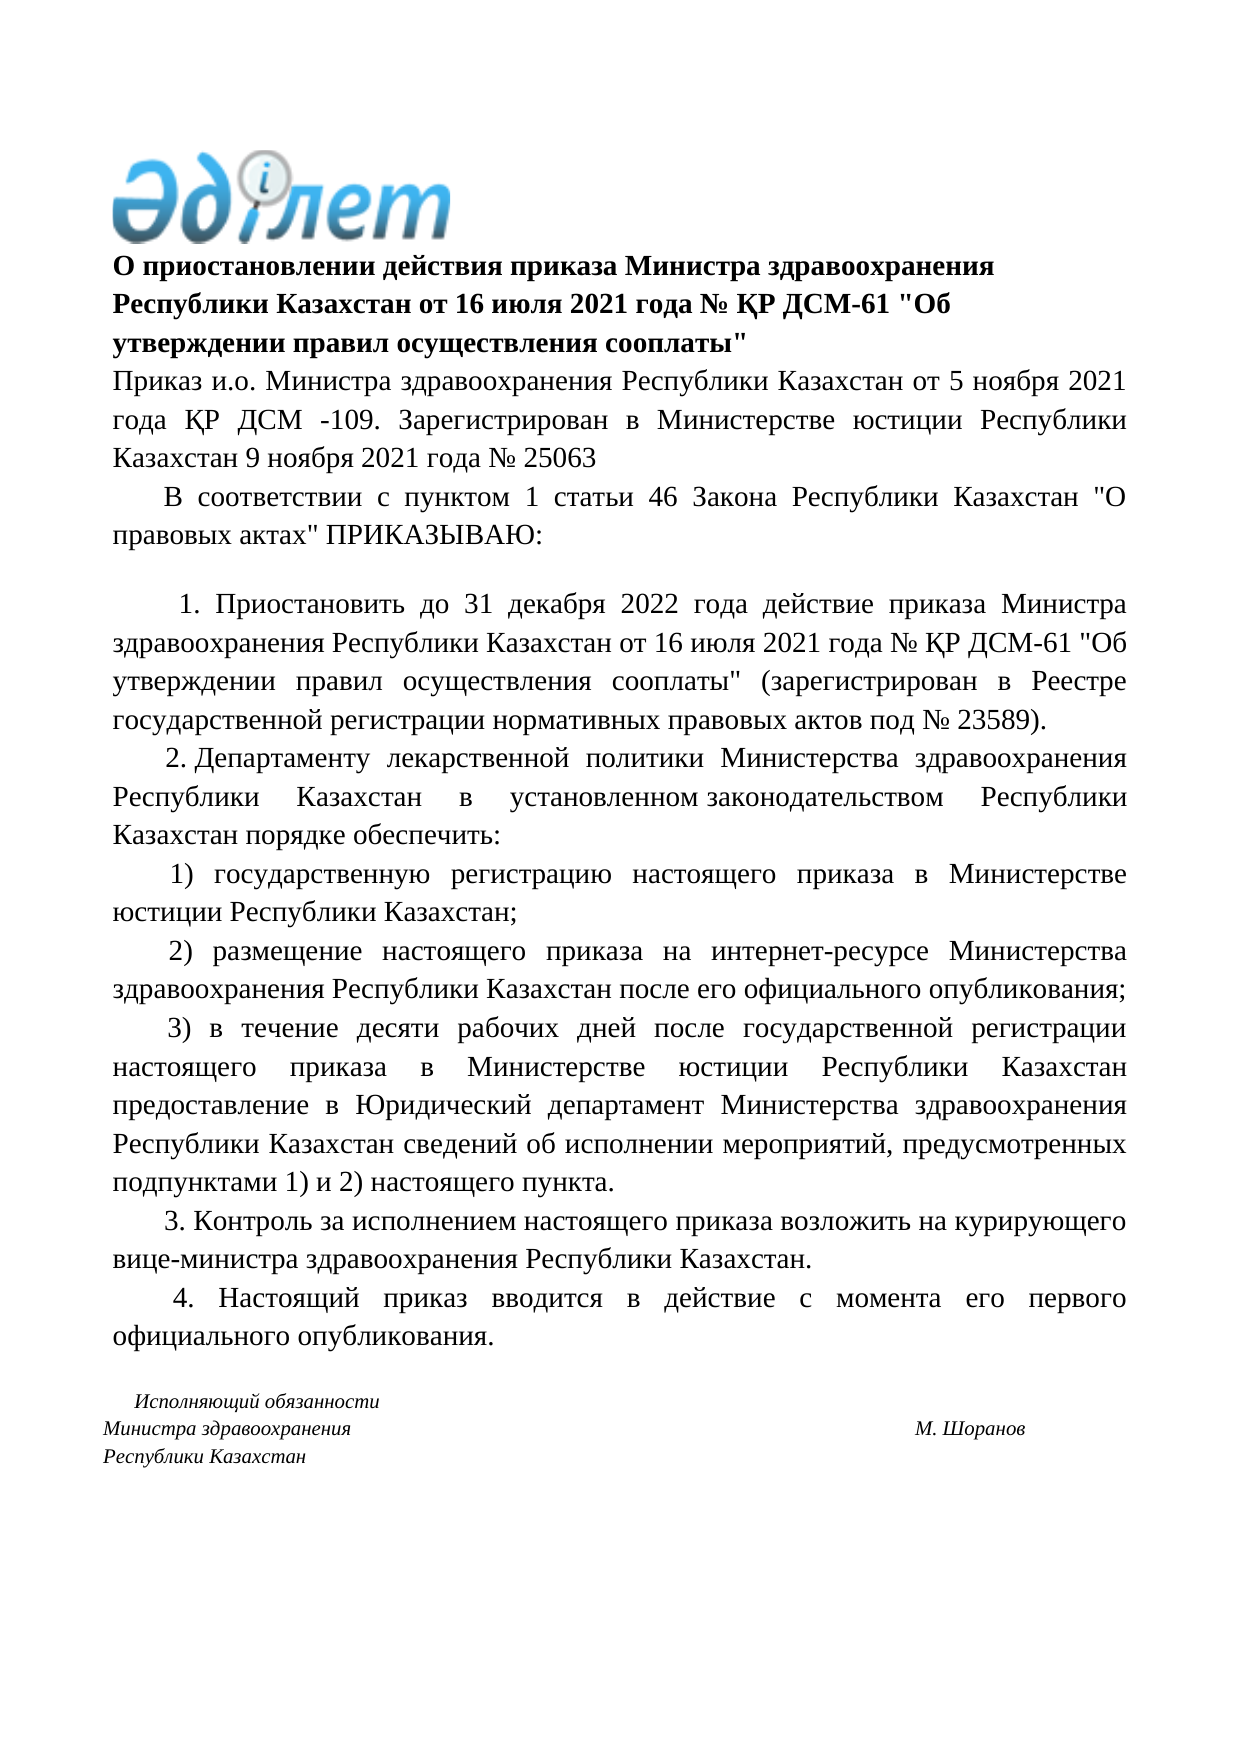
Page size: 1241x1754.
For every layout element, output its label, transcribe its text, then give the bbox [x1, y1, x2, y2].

text 3) в течение десяти рабочих дней после государственной регистрации настоящего приказа в Министерстве юстиции Республики Казахстан предоставление в Юридический департамент Министерства здравоохранения Республики Казахстан сведений об исполнении мероприятий, предусмотренных подпунктами 1) и 2) настоящего пункта. [112, 1010, 1128, 1198]
text 2. Департаменту лекарственной политики Министерства здравоохранения Республики Казахстан в установленном законодательством Республики Казахстан порядке обеспечить: [112, 740, 1128, 851]
text О приостановлении действия приказа Министра здравоохранения Республики Казахстан от 16 июля 2021 года № ҚР ДСМ-61 "Об утверждении правил осуществления сооплаты" [112, 248, 1128, 358]
text 3. Контроль за исполнением настоящего приказа возложить на курирующего вице-министра здравоохранения Республики Казахстан. [112, 1203, 1128, 1275]
picture [112, 150, 451, 244]
table_header Исполняющий обязанности Министра здравоохранения Республики Казахстан [101, 1387, 913, 1473]
table_header М. Шоранов [913, 1387, 1240, 1473]
text 4. Настоящий приказ вводится в действие с момента его первого официального опубликования. [112, 1280, 1128, 1352]
text 1) государственную регистрацию настоящего приказа в Министерстве юстиции Республики Казахстан; [112, 856, 1128, 928]
text 1. Приостановить до 31 декабря 2022 года действие приказа Министра здравоохранения Республики Казахстан от 16 июля 2021 года № ҚР ДСМ-61 "Об утверждении правил осуществления сооплаты" (зарегистрирован в Реестре государственной регистрации нормативных правовых актов под № 23589). [112, 586, 1128, 735]
text 2) размещение настоящего приказа на интернет-ресурсе Министерства здравоохранения Республики Казахстан после его официального опубликования; [112, 933, 1128, 1005]
text В соответствии с пунктом 1 статьи 46 Закона Республики Казахстан "О правовых актах" ПРИКАЗЫВАЮ: [112, 479, 1128, 551]
text Приказ и.о. Министра здравоохранения Республики Казахстан от 5 ноября 2021 года ҚР ДСМ -109. Зарегистрирован в Министерстве юстиции Республики Казахстан 9 ноября 2021 года № 25063 [112, 363, 1128, 474]
